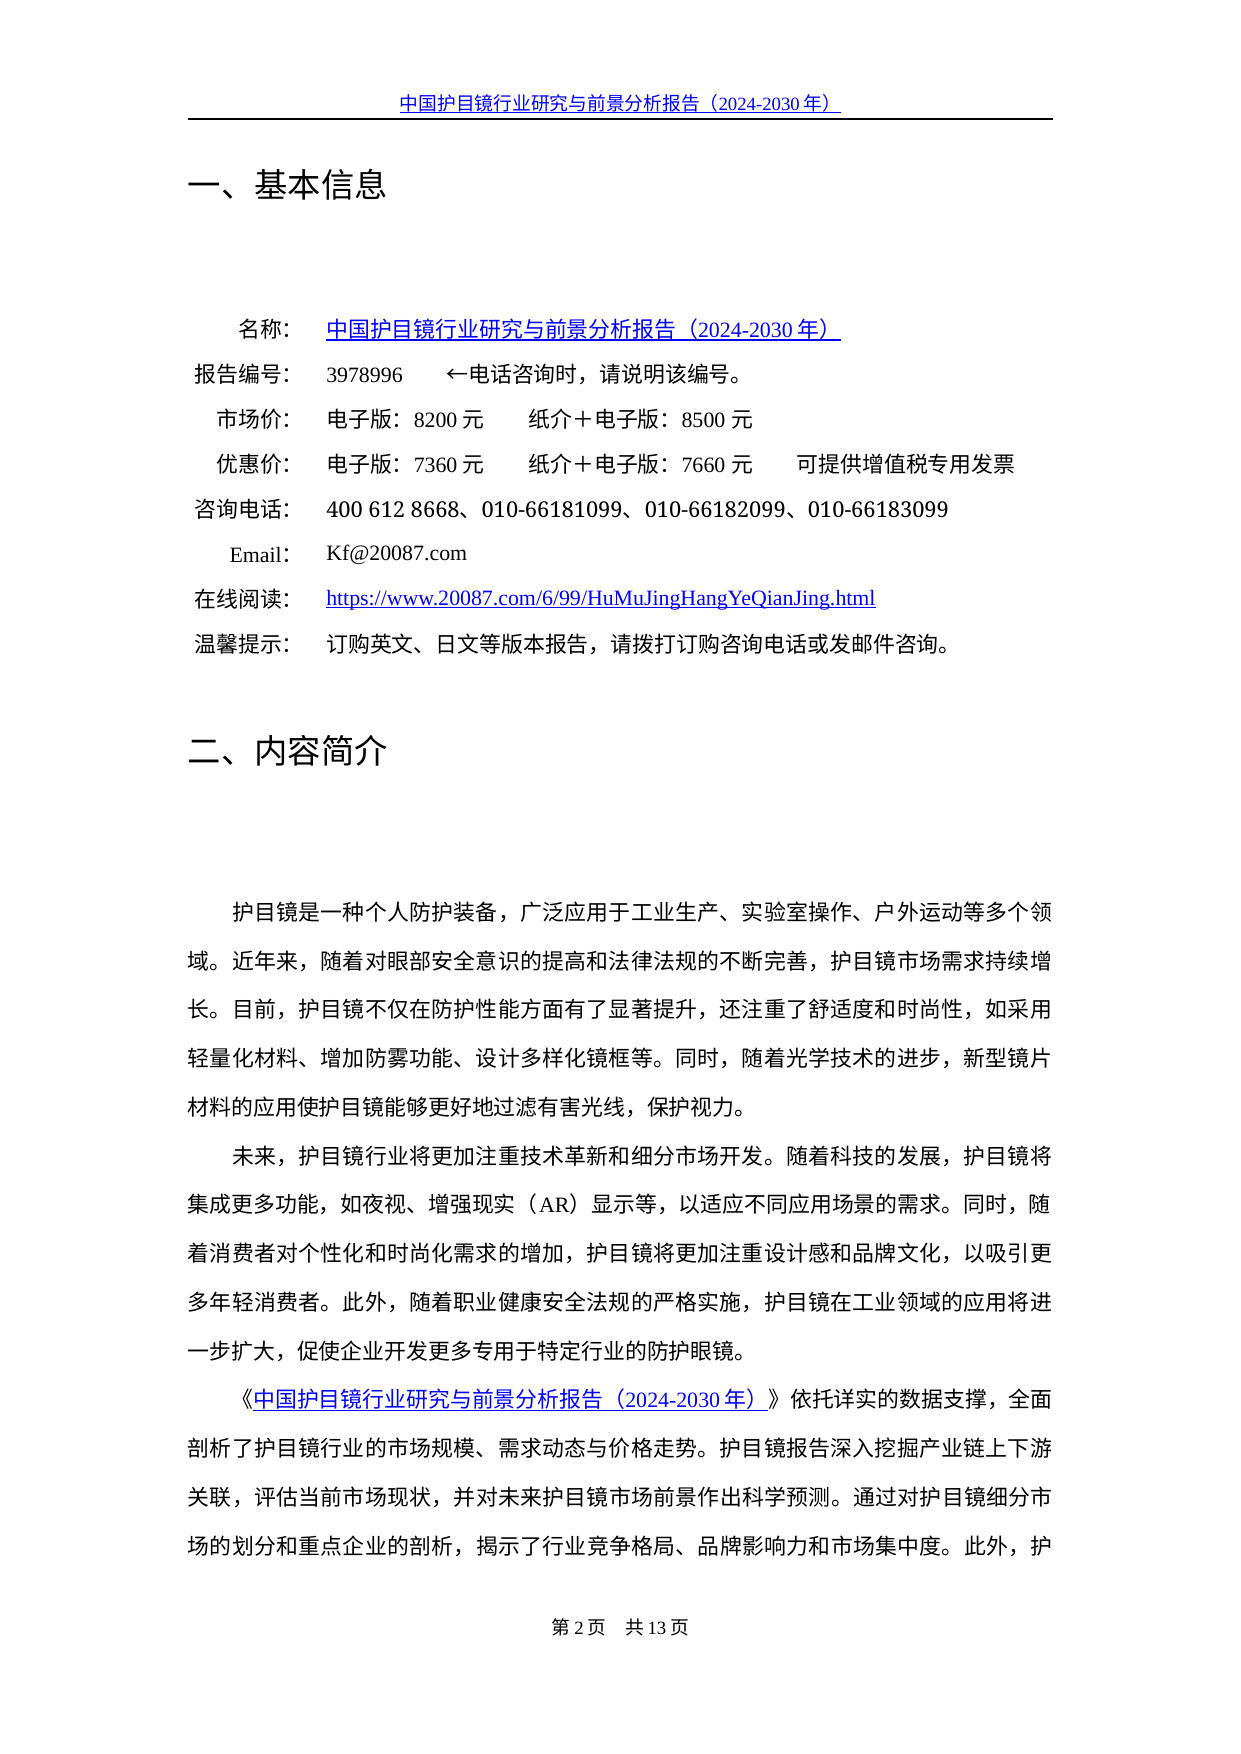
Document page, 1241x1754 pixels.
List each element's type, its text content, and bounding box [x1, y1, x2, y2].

table_cell Kf@20087.com [315, 537, 1073, 582]
table_cell 400 612 8668、010-66181099、010-66182099、010-66183099 [315, 492, 1073, 537]
table_cell 3978996 ←电话咨询时，请说明该编号。 [315, 357, 1073, 402]
table_header 中国护目镜行业研究与前景分析报告（2024-2030年） [315, 312, 1073, 357]
table_cell 温馨提示： [167, 627, 315, 672]
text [187, 894, 1053, 1561]
table_cell Email： [167, 537, 315, 582]
table_header 名称： [167, 312, 315, 357]
table_cell 市场价： [167, 402, 315, 447]
table_cell 报告编号： [167, 357, 315, 402]
table_cell 咨询电话： [167, 492, 315, 537]
table_cell 订购英文、日文等版本报告，请拨打订购咨询电话或发邮件咨询。 [315, 627, 1073, 672]
table_cell 在线阅读： [167, 582, 315, 627]
table_cell 电子版：7360 元 纸介＋电子版：7660 元 可提供增值税专用发票 [315, 447, 1073, 492]
title 一、基本信息 [187, 150, 1053, 215]
table_cell [315, 582, 1073, 627]
title 二、内容简介 [187, 717, 1053, 782]
table_cell 优惠价： [167, 447, 315, 492]
table_cell 电子版：8200 元 纸介＋电子版：8500 元 [315, 402, 1073, 447]
